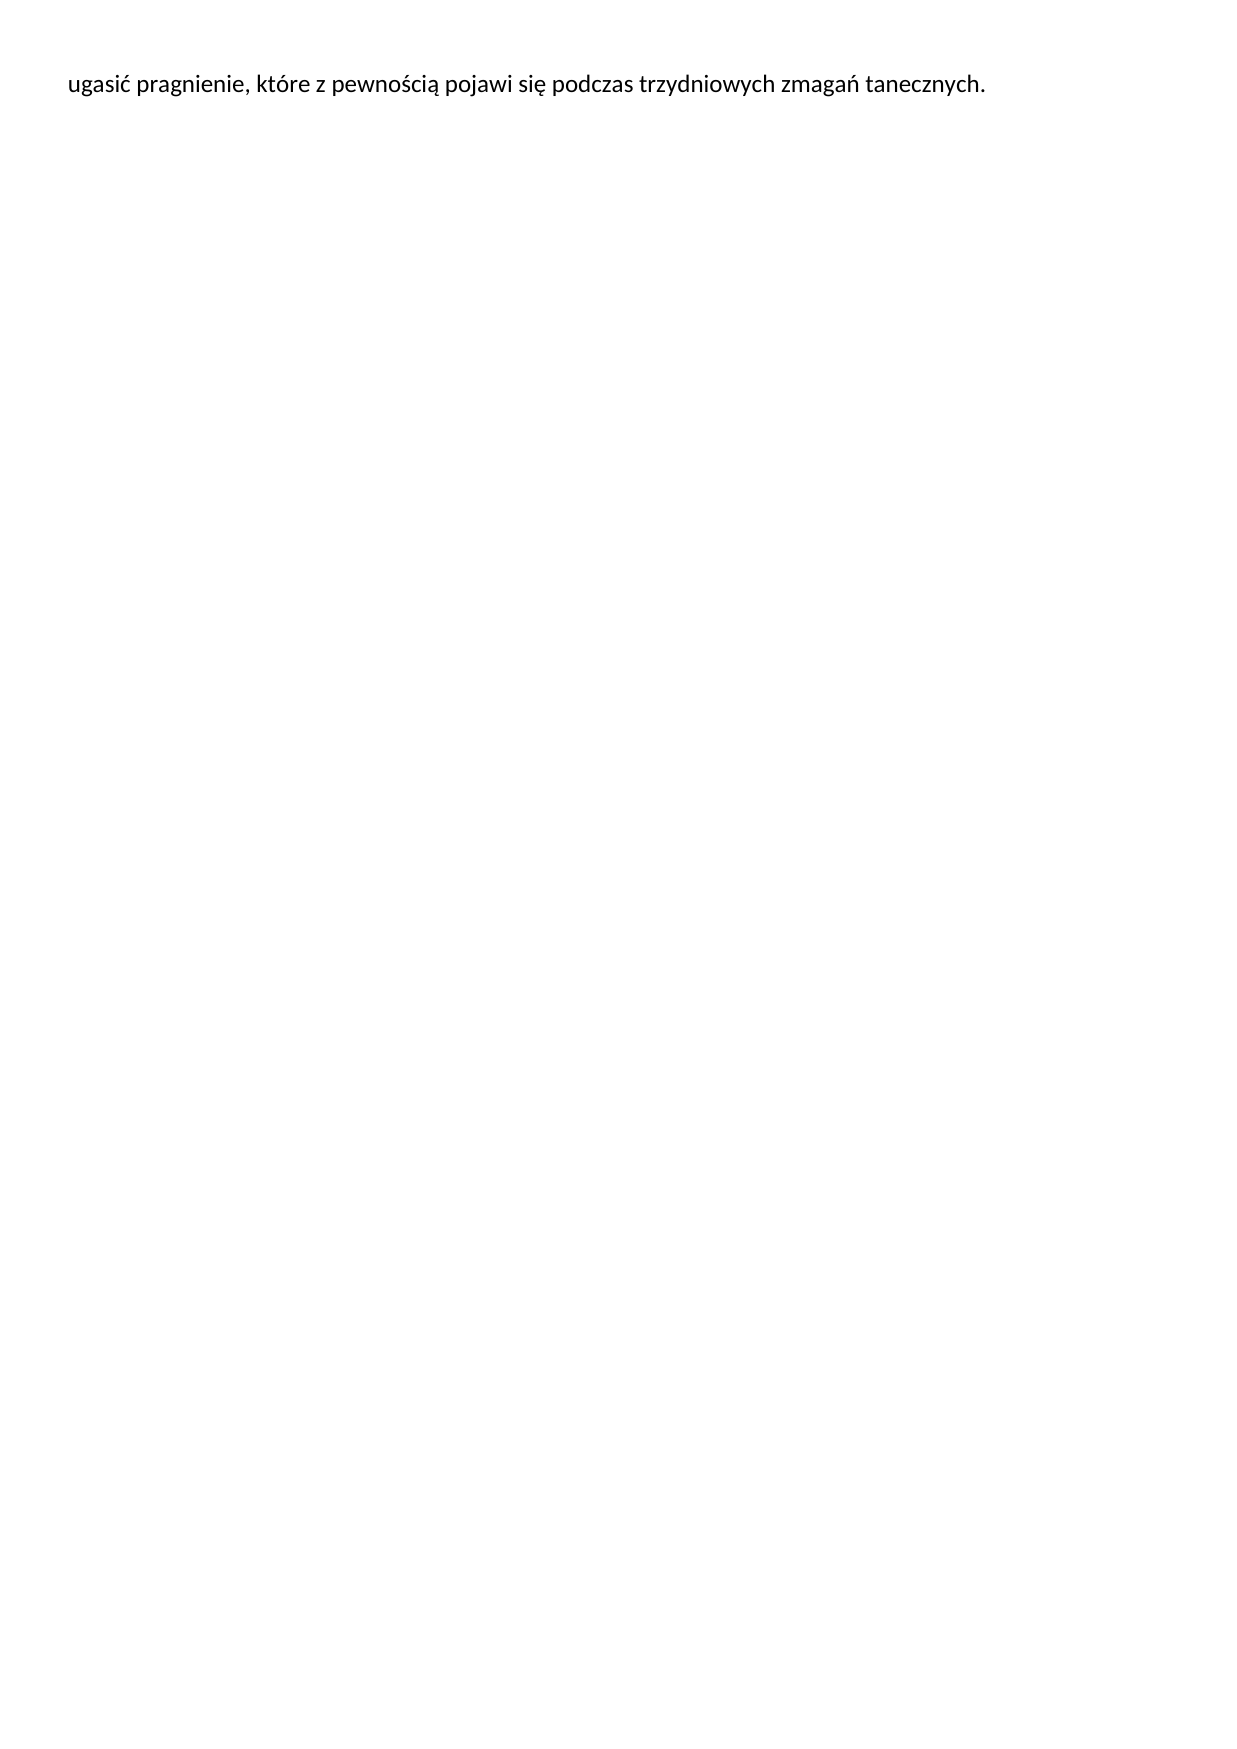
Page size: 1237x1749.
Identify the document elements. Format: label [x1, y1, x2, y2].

text [68, 68, 1169, 98]
